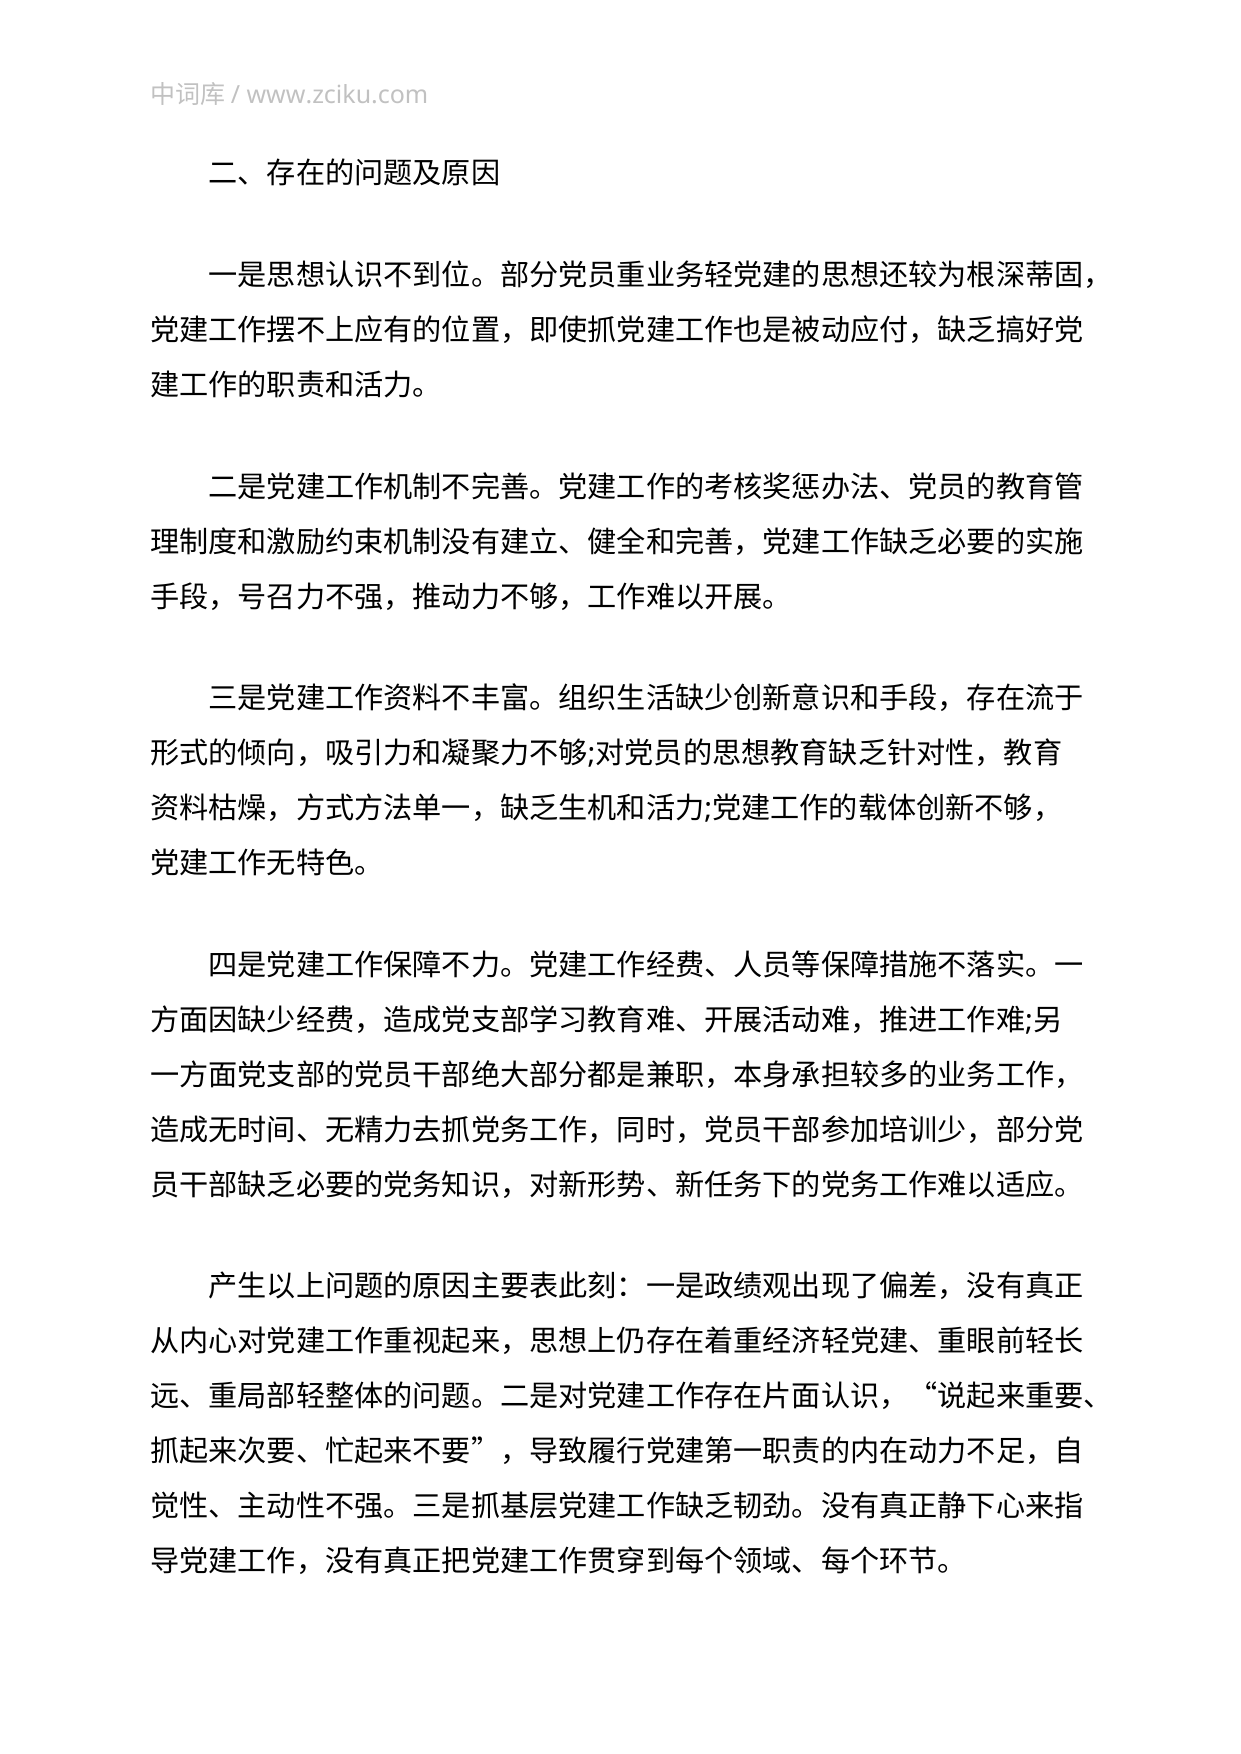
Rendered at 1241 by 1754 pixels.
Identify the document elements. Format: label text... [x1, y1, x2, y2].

text 二、存在的问题及原因 [150, 150, 1090, 192]
text 三是党建工作资料不丰富。组织生活缺少创新意识和手段，存在流于形式的倾向，吸引力和凝聚力不够;对党员的思想教育缺乏针对性，教育资料枯燥，方式方法单一，缺乏生机和活力;党建工作的载体创新不够，党建工作无特色。 [150, 675, 1090, 882]
text 二是党建工作机制不完善。党建工作的考核奖惩办法、党员的教育管理制度和激励约束机制没有建立、健全和完善，党建工作缺乏必要的实施手段，号召力不强，推动力不够，工作难以开展。 [150, 463, 1090, 615]
text 一是思想认识不到位。部分党员重业务轻党建的思想还较为根深蒂固，党建工作摆不上应有的位置，即使抓党建工作也是被动应付，缺乏搞好党建工作的职责和活力。 [150, 252, 1090, 404]
text 产生以上问题的原因主要表此刻：一是政绩观出现了偏差，没有真正从内心对党建工作重视起来，思想上仍存在着重经济轻党建、重眼前轻长远、重局部轻整体的问题。二是对党建工作存在片面认识，“说起来重要、抓起来次要、忙起来不要”，导致履行党建第一职责的内在动力不足，自觉性、主动性不强。三是抓基层党建工作缺乏韧劲。没有真正静下心来指导党建工作，没有真正把党建工作贯穿到每个领域、每个环节。 [150, 1263, 1090, 1580]
text 四是党建工作保障不力。党建工作经费、人员等保障措施不落实。一方面因缺少经费，造成党支部学习教育难、开展活动难，推进工作难;另一方面党支部的党员干部绝大部分都是兼职，本身承担较多的业务工作，造成无时间、无精力去抓党务工作，同时，党员干部参加培训少，部分党员干部缺乏必要的党务知识，对新形势、新任务下的党务工作难以适应。 [150, 942, 1090, 1203]
